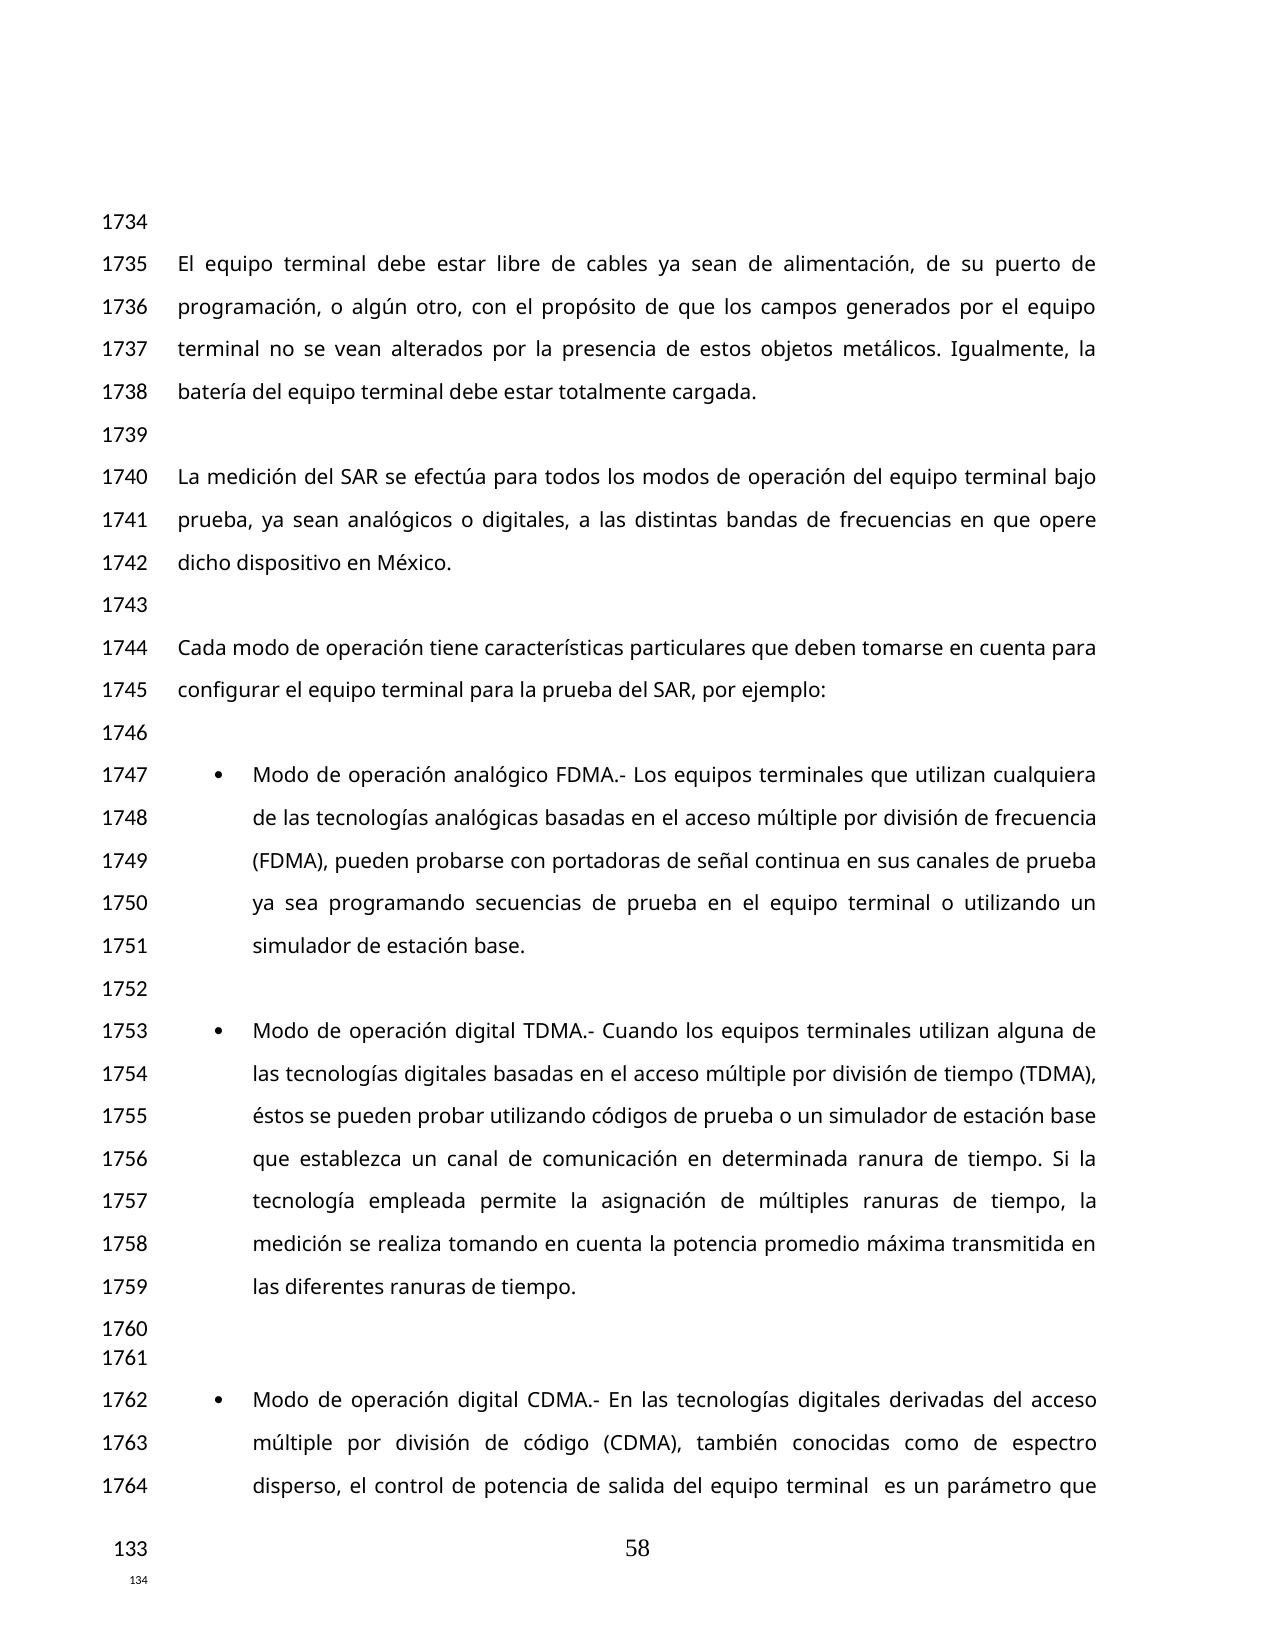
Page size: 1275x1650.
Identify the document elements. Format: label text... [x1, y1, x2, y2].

list Modo de operación digital TDMA.- Cuando los equipos terminales utilizan alguna de las tecnologías digitales basadas en el acceso múltiple por división de tiempo (TDMA), éstos se pueden probar utilizando códigos de prueba o un simulador de estación base que establezca un canal de comunicación en determinada ranura de tiempo. Si la tecnología empleada permite la asignación de múltiples ranuras de tiempo, la medición se realiza tomando en cuenta la potencia promedio máxima transmitida en las diferentes ranuras de tiempo. [215, 1016, 1098, 1300]
text La medición del SAR se efectúa para todos los modos de operación del equipo terminal bajo prueba, ya sean analógicos o digitales, a las distintas bandas de frecuencias en que opere dicho dispositivo en México. [177, 462, 1098, 576]
list Modo de operación analógico FDMA.- Los equipos terminales que utilizan cualquiera de las tecnologías analógicas basadas en el acceso múltiple por división de frecuencia (FDMA), pueden probarse con portadoras de señal continua en sus canales de prueba ya sea programando secuencias de prueba en el equipo terminal o utilizando un simulador de estación base. [215, 761, 1098, 959]
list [215, 1386, 1098, 1499]
text El equipo terminal debe estar libre de cables ya sean de alimentación, de su puerto de programación, o algún otro, con el propósito de que los campos generados por el equipo terminal no se vean alterados por la presencia de estos objetos metálicos. Igualmente, la batería del equipo terminal debe estar totalmente cargada. [177, 249, 1098, 406]
text Cada modo de operación tiene características particulares que deben tomarse en cuenta para configurar el equipo terminal para la prueba del SAR, por ejemplo: [177, 633, 1098, 704]
